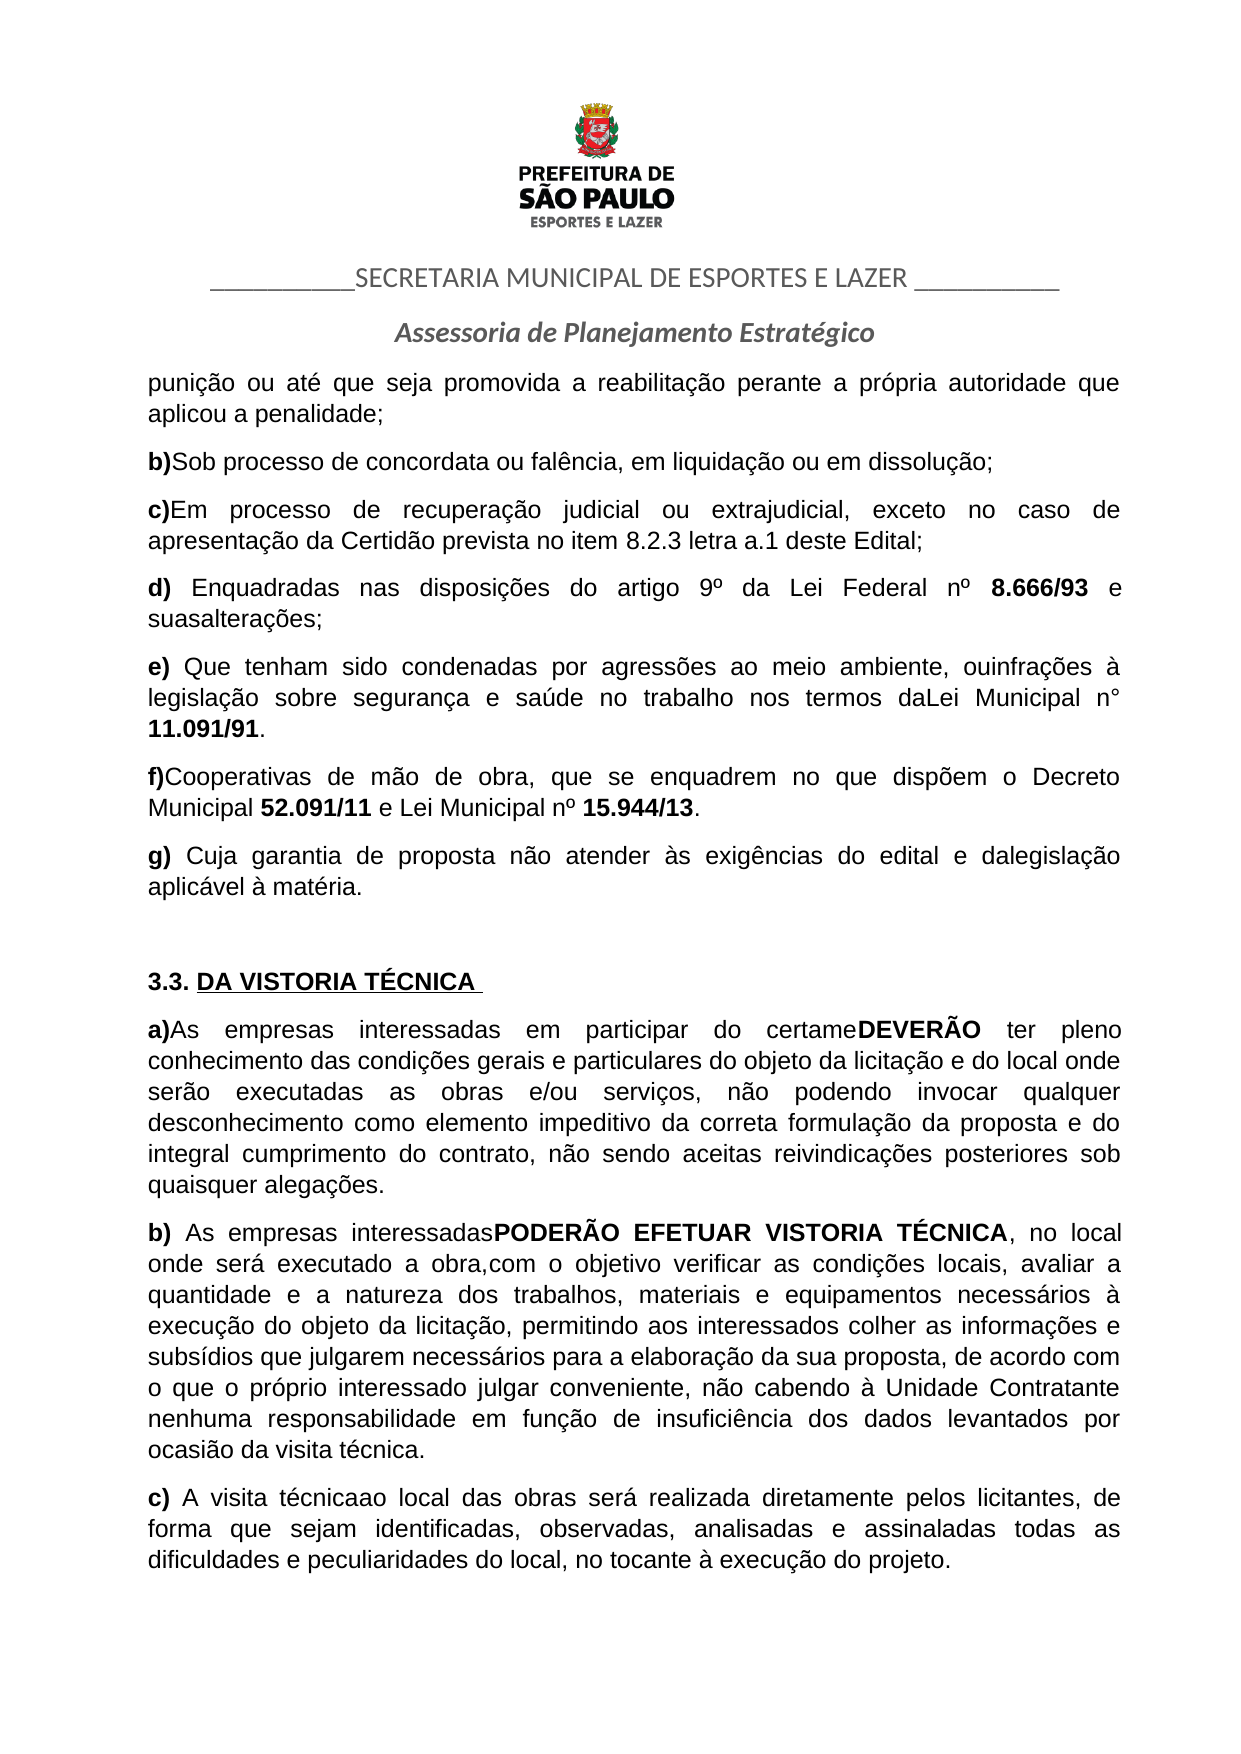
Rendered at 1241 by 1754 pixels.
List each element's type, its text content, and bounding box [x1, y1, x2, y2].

text d) Enquadradas nas disposições do artigo 9º da Lei Federal nº 8.666/93 e suasalterações; [148, 573, 1122, 633]
text e) Que tenham sido condenadas por agressões ao meio ambiente, ouinfrações à legislação sobre segurança e saúde no trabalho nos termos daLei Municipal n° 11.091/91. [148, 652, 1122, 743]
text f)Cooperativas de mão de obra, que se enquadrem no que dispõem o Decreto Municipal 52.091/11 e Lei Municipal nº 15.944/13. [148, 762, 1122, 822]
text a)As empresas interessadas em participar do certameDEVERÃO ter pleno conhecimento das condições gerais e particulares do objeto da licitação e do local onde serão executadas as obras e/ou serviços, não podendo invocar qualquer desconhecimento como elemento impeditivo da correta formulação da proposta e do integral cumprimento do contrato, não sendo aceitas reivindicações posteriores sob quaisquer alegações. [148, 1015, 1122, 1199]
text c) A visita técnicaao local das obras será realizada diretamente pelos licitantes, de forma que sejam identificadas, observadas, analisadas e assinaladas todas as dificuldades e peculiaridades do local, no tocante à execução do projeto. [148, 1483, 1122, 1574]
text b)Sob processo de concordata ou falência, em liquidação ou em dissolução; [148, 447, 1122, 476]
text g) Cuja garantia de proposta não atender às exigências do edital e dalegislação aplicável à matéria. [148, 841, 1122, 901]
picture [484, 81, 709, 250]
text b) As empresas interessadaspoderão efetuar vistoria TÉCNICA, no local onde será executado a obra,com o objetivo verificar as condições locais, avaliar a quantidade e a natureza dos trabalhos, materiais e equipamentos necessários à execução do objeto da licitação, permitindo aos interessados colher as informações e subsídios que julgarem necessários para a elaboração da sua proposta, de acordo com o que o próprio interessado julgar conveniente, não cabendo à Unidade Contratante nenhuma responsabilidade em função de insuficiência dos dados levantados por ocasião da visita técnica. [148, 1218, 1122, 1464]
text 3.3. DA VISTORIA TÉCNICA [148, 967, 1122, 996]
text c)Em processo de recuperação judicial ou extrajudicial, exceto no caso de apresentação da Certidão prevista no item 8.2.3 letra a.1 deste Edital; [148, 495, 1122, 554]
